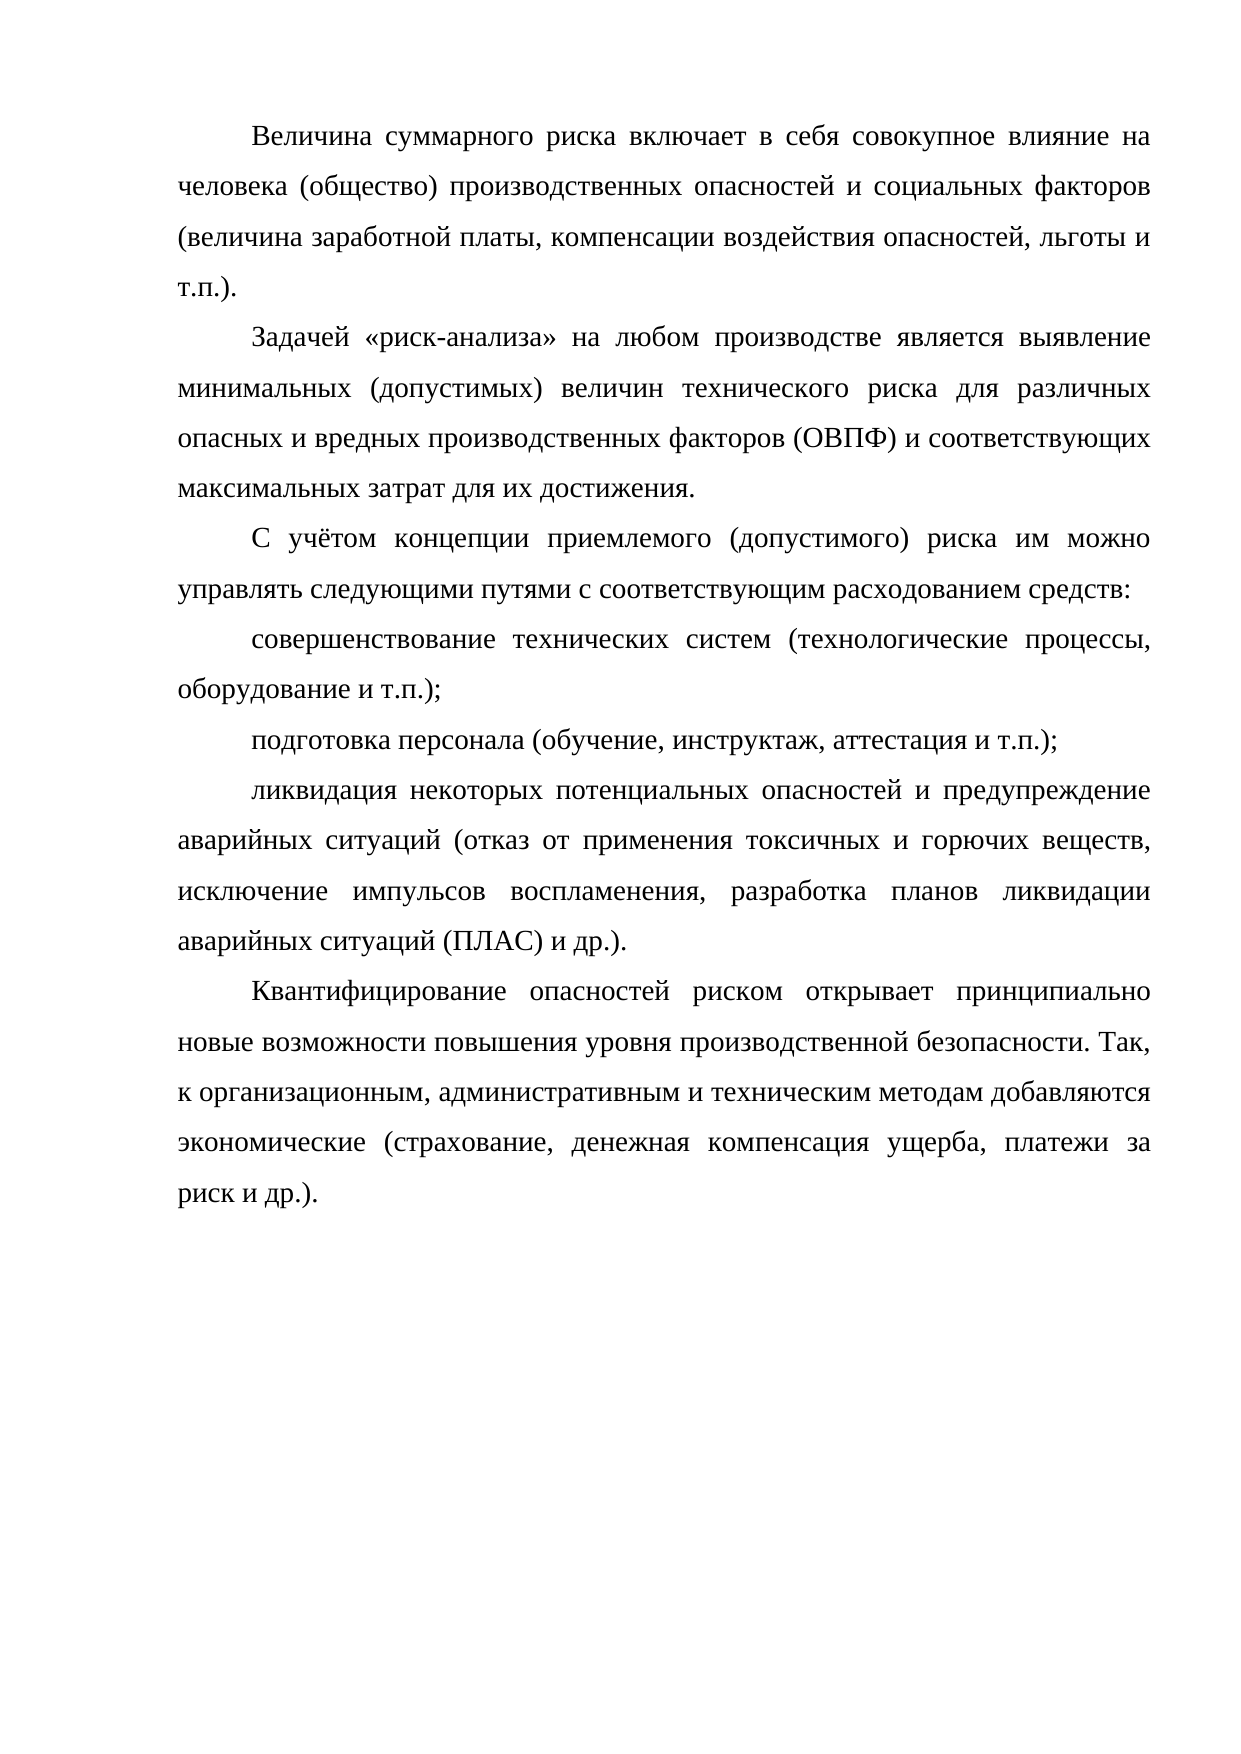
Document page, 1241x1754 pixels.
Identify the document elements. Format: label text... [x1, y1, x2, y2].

text Квантифицирование опасностей риском открывает принципиально новые возможности повышения уровня производственной безопасности. Так, к организационным, административным и техническим методам добавляются экономические (страхование, денежная компенсация ущерба, платежи за риск и др.). [177, 973, 1152, 1208]
text Задачей «риск-анализа» на любом производстве является выявление минимальных (допустимых) величин технического риска для различных опасных и вредных производственных факторов (ОВПФ) и соответствующих максимальных затрат для их достижения. [177, 319, 1152, 504]
text подготовка персонала (обучение, инструктаж, аттестация и т.п.); [177, 722, 1152, 755]
text Величина суммарного риска включает в себя совокупное влияние на человека (общество) производственных опасностей и социальных факторов (величина заработной платы, компенсации воздействия опасностей, льготы и т.п.). [177, 118, 1152, 303]
text ликвидация некоторых потенциальных опасностей и предупреждение аварийных ситуаций (отказ от применения токсичных и горючих веществ, исключение импульсов воспламенения, разработка планов ликвидации аварийных ситуаций (ПЛАС) и др.). [177, 772, 1152, 957]
text совершенствование технических систем (технологические процессы, оборудование и т.п.); [177, 621, 1152, 705]
text С учётом концепции приемлемого (допустимого) риска им можно управлять следующими путями с соответствующим расходованием средств: [177, 521, 1152, 604]
